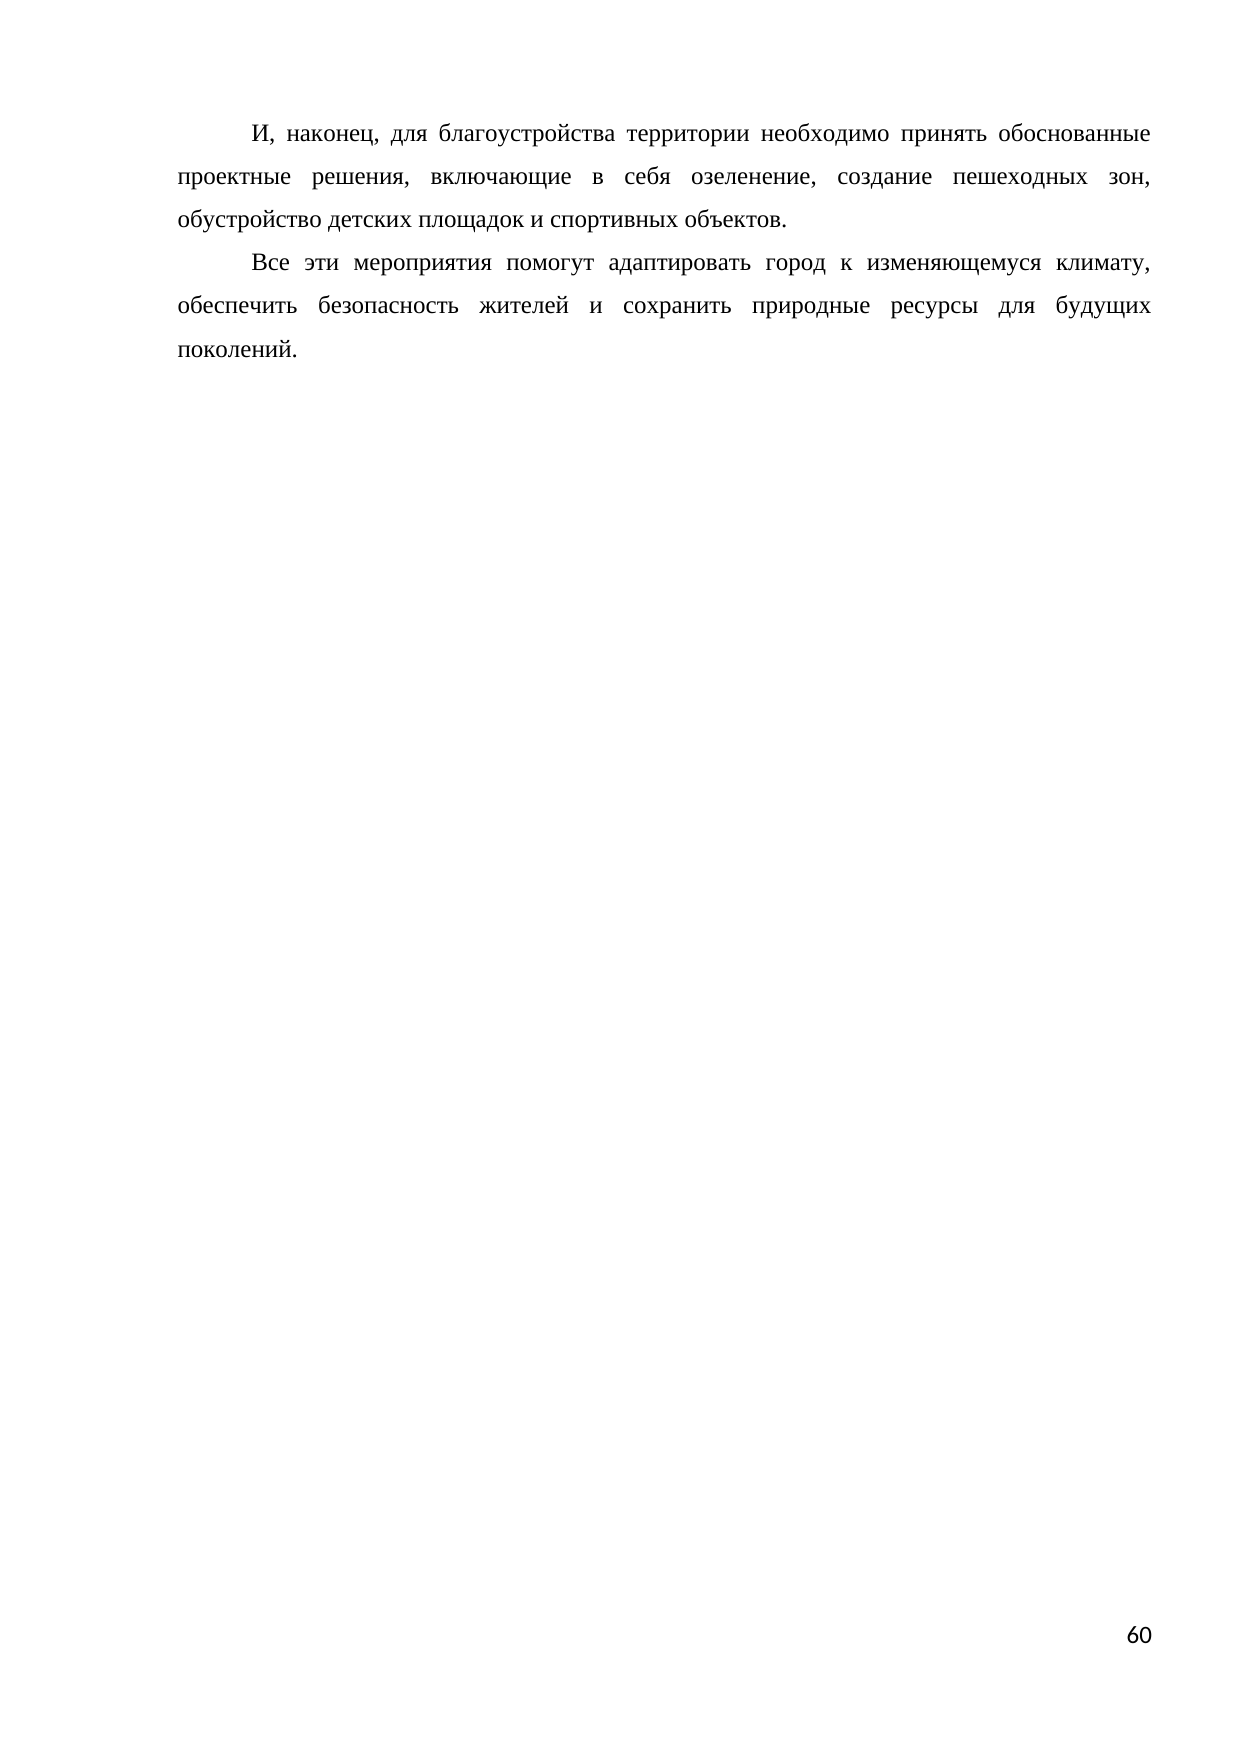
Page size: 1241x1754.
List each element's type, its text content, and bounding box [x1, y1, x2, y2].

text Все эти мероприятия помогут адаптировать город к изменяющемуся климату, обеспечить безопасность жителей и сохранить природные ресурсы для будущих поколений. [177, 247, 1152, 362]
text И, наконец, для благоустройства территории необходимо принять обоснованные проектные решения, включающие в себя озеленение, создание пешеходных зон, обустройство детских площадок и спортивных объектов. [177, 118, 1152, 233]
